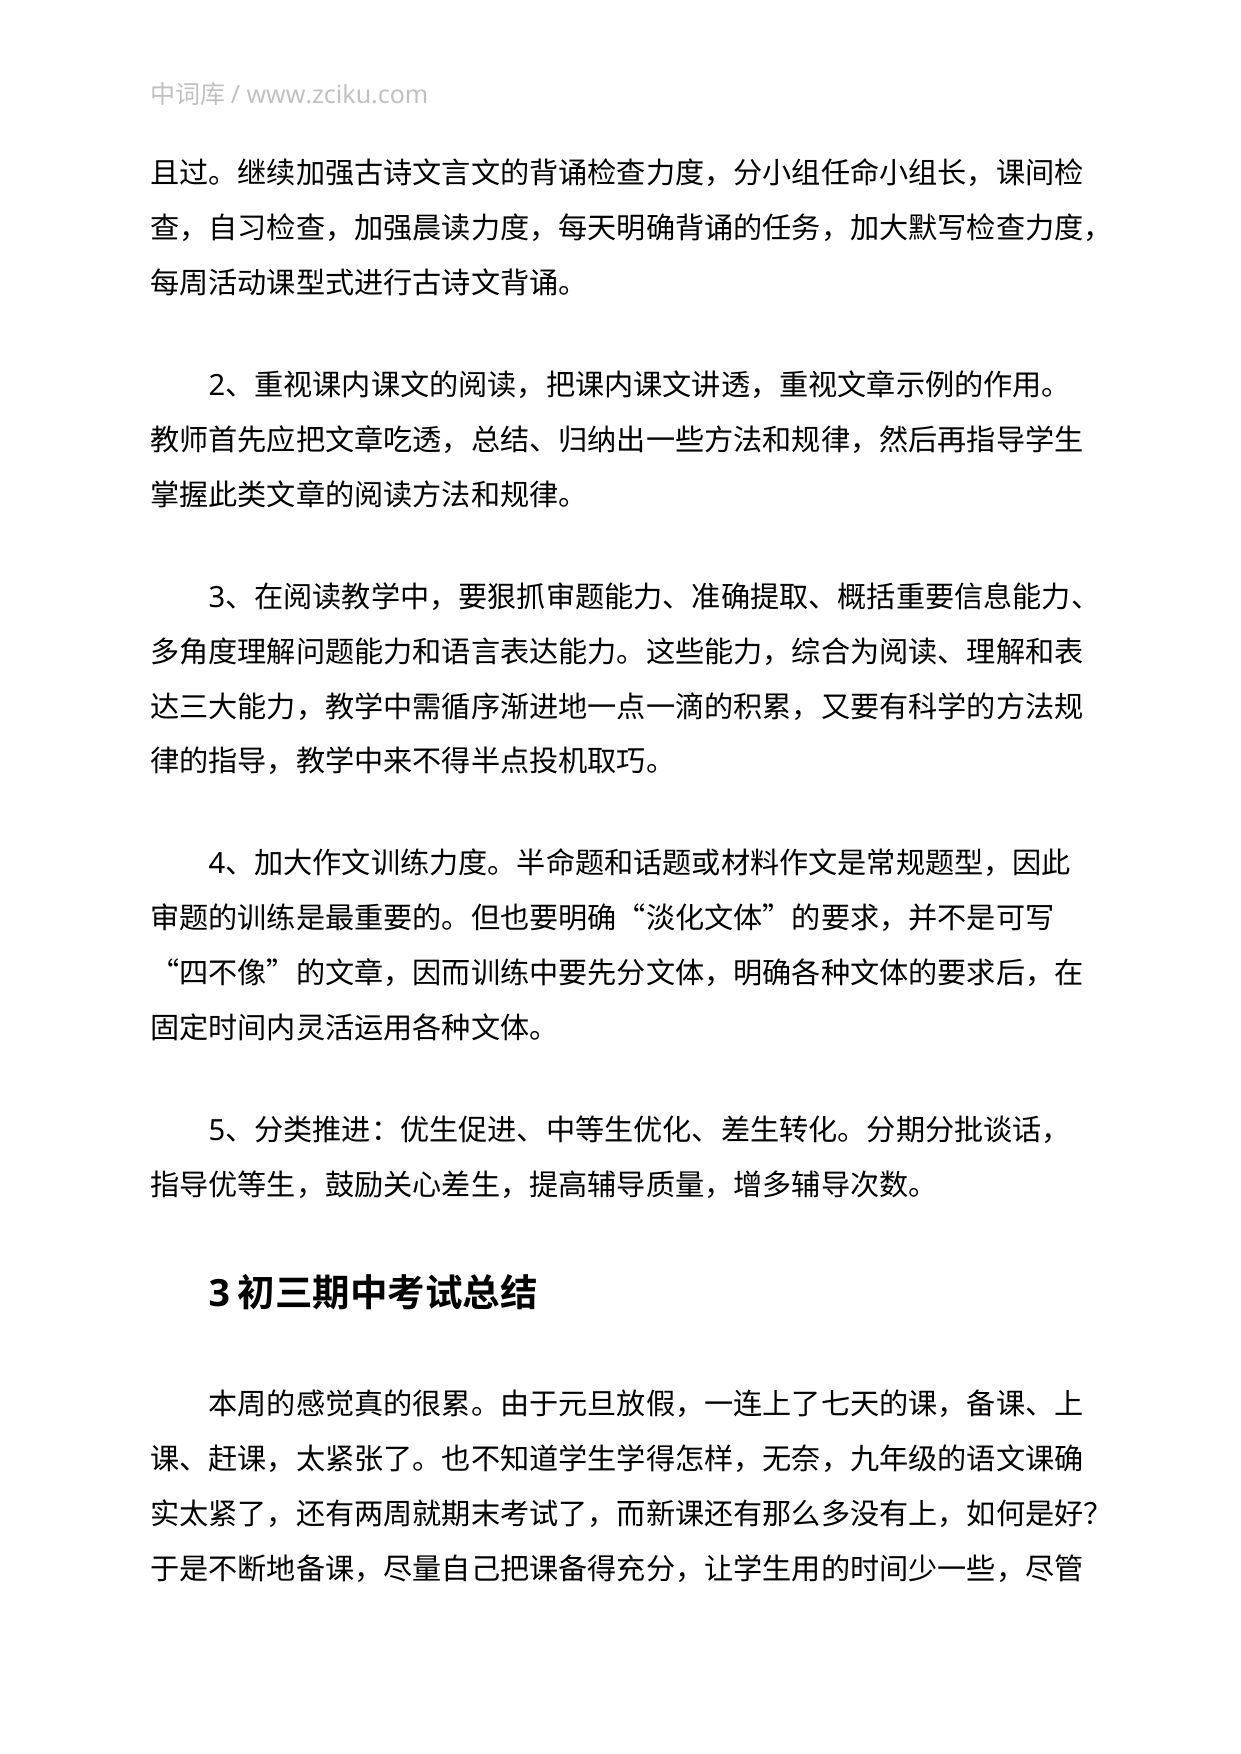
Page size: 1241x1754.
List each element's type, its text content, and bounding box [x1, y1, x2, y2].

text 3、在阅读教学中，要狠抓审题能力、准确提取、概括重要信息能力、多角度理解问题能力和语言表达能力。这些能力，综合为阅读、理解和表达三大能力，教学中需循序渐进地一点一滴的积累，又要有科学的方法规律的指导，教学中来不得半点投机取巧。 [150, 573, 1090, 780]
text 3初三期中考试总结 [150, 1263, 1090, 1318]
text 2、重视课内课文的阅读，把课内课文讲透，重视文章示例的作用。教师首先应把文章吃透，总结、归纳出一些方法和规律，然后再指导学生掌握此类文章的阅读方法和规律。 [150, 362, 1090, 514]
text 5、分类推进：优生促进、中等生优化、差生转化。分期分批谈话，指导优等生，鼓励关心差生，提高辅导质量，增多辅导次数。 [150, 1106, 1090, 1204]
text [150, 150, 1090, 302]
text 4、加大作文训练力度。半命题和话题或材料作文是常规题型，因此审题的训练是最重要的。但也要明确“淡化文体”的要求，并不是可写“四不像”的文章，因而训练中要先分文体，明确各种文体的要求后，在固定时间内灵活运用各种文体。 [150, 840, 1090, 1047]
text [150, 1381, 1090, 1588]
